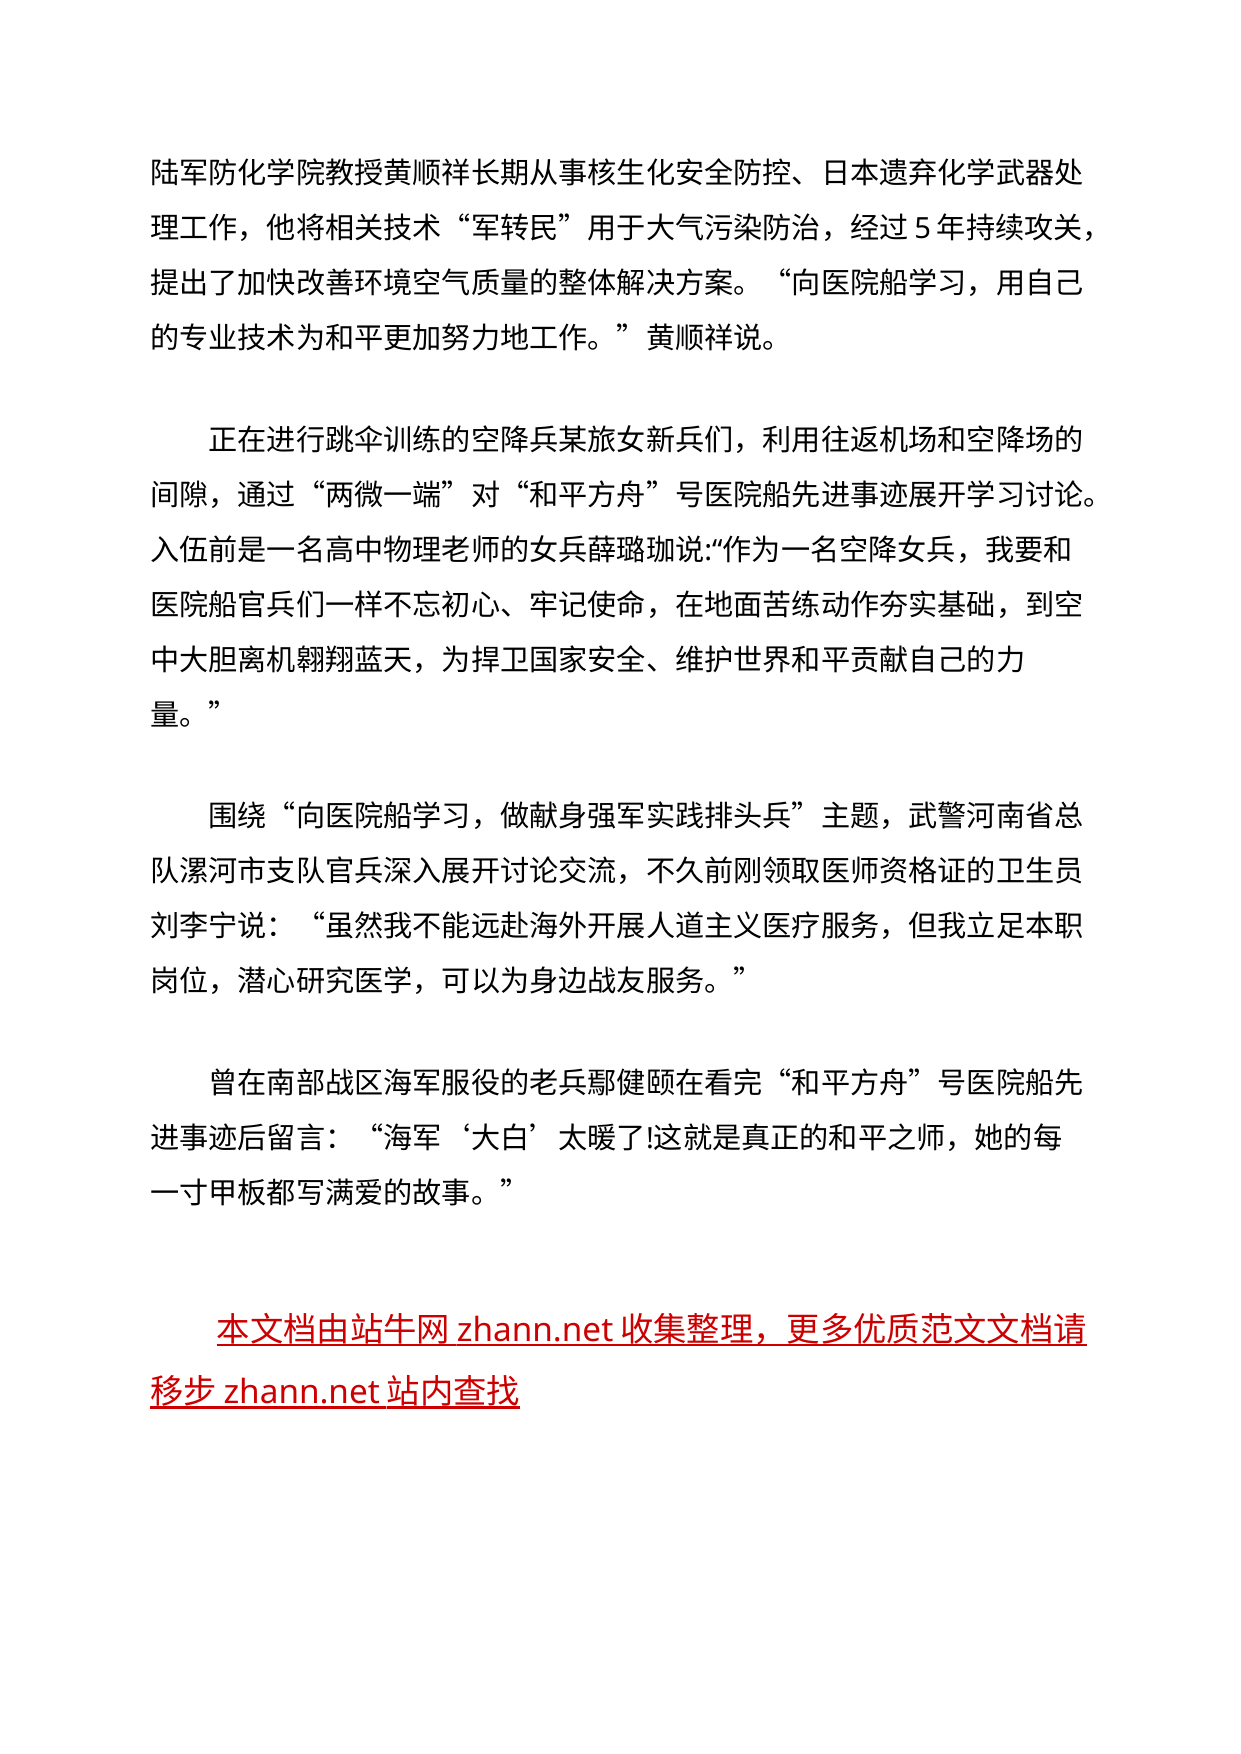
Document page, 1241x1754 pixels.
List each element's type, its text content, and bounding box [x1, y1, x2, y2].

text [150, 150, 1090, 357]
text 围绕“向医院船学习，做献身强军实践排头兵”主题，武警河南省总队漯河市支队官兵深入展开讨论交流，不久前刚领取医师资格证的卫生员刘李宁说：“虽然我不能远赴海外开展人道主义医疗服务，但我立足本职岗位，潜心研究医学，可以为身边战友服务。” [150, 793, 1090, 1000]
text 曾在南部战区海军服役的老兵鄢健颐在看完“和平方舟”号医院船先进事迹后留言：“海军‘大白’太暖了!这就是真正的和平之师，她的每一寸甲板都写满爱的故事。” [150, 1059, 1090, 1212]
text 正在进行跳伞训练的空降兵某旅女新兵们，利用往返机场和空降场的间隙，通过“两微一端”对“和平方舟”号医院船先进事迹展开学习讨论。入伍前是一名高中物理老师的女兵薛璐珈说:“作为一名空降女兵，我要和医院船官兵们一样不忘初心、牢记使命，在地面苦练动作夯实基础，到空中大胆离机翱翔蓝天，为捍卫国家安全、维护世界和平贡献自己的力量。” [150, 417, 1090, 733]
text 本文档由站牛网zhann.net收集整理，更多优质范文文档请移步zhann.net站内查找 [150, 1302, 1090, 1413]
